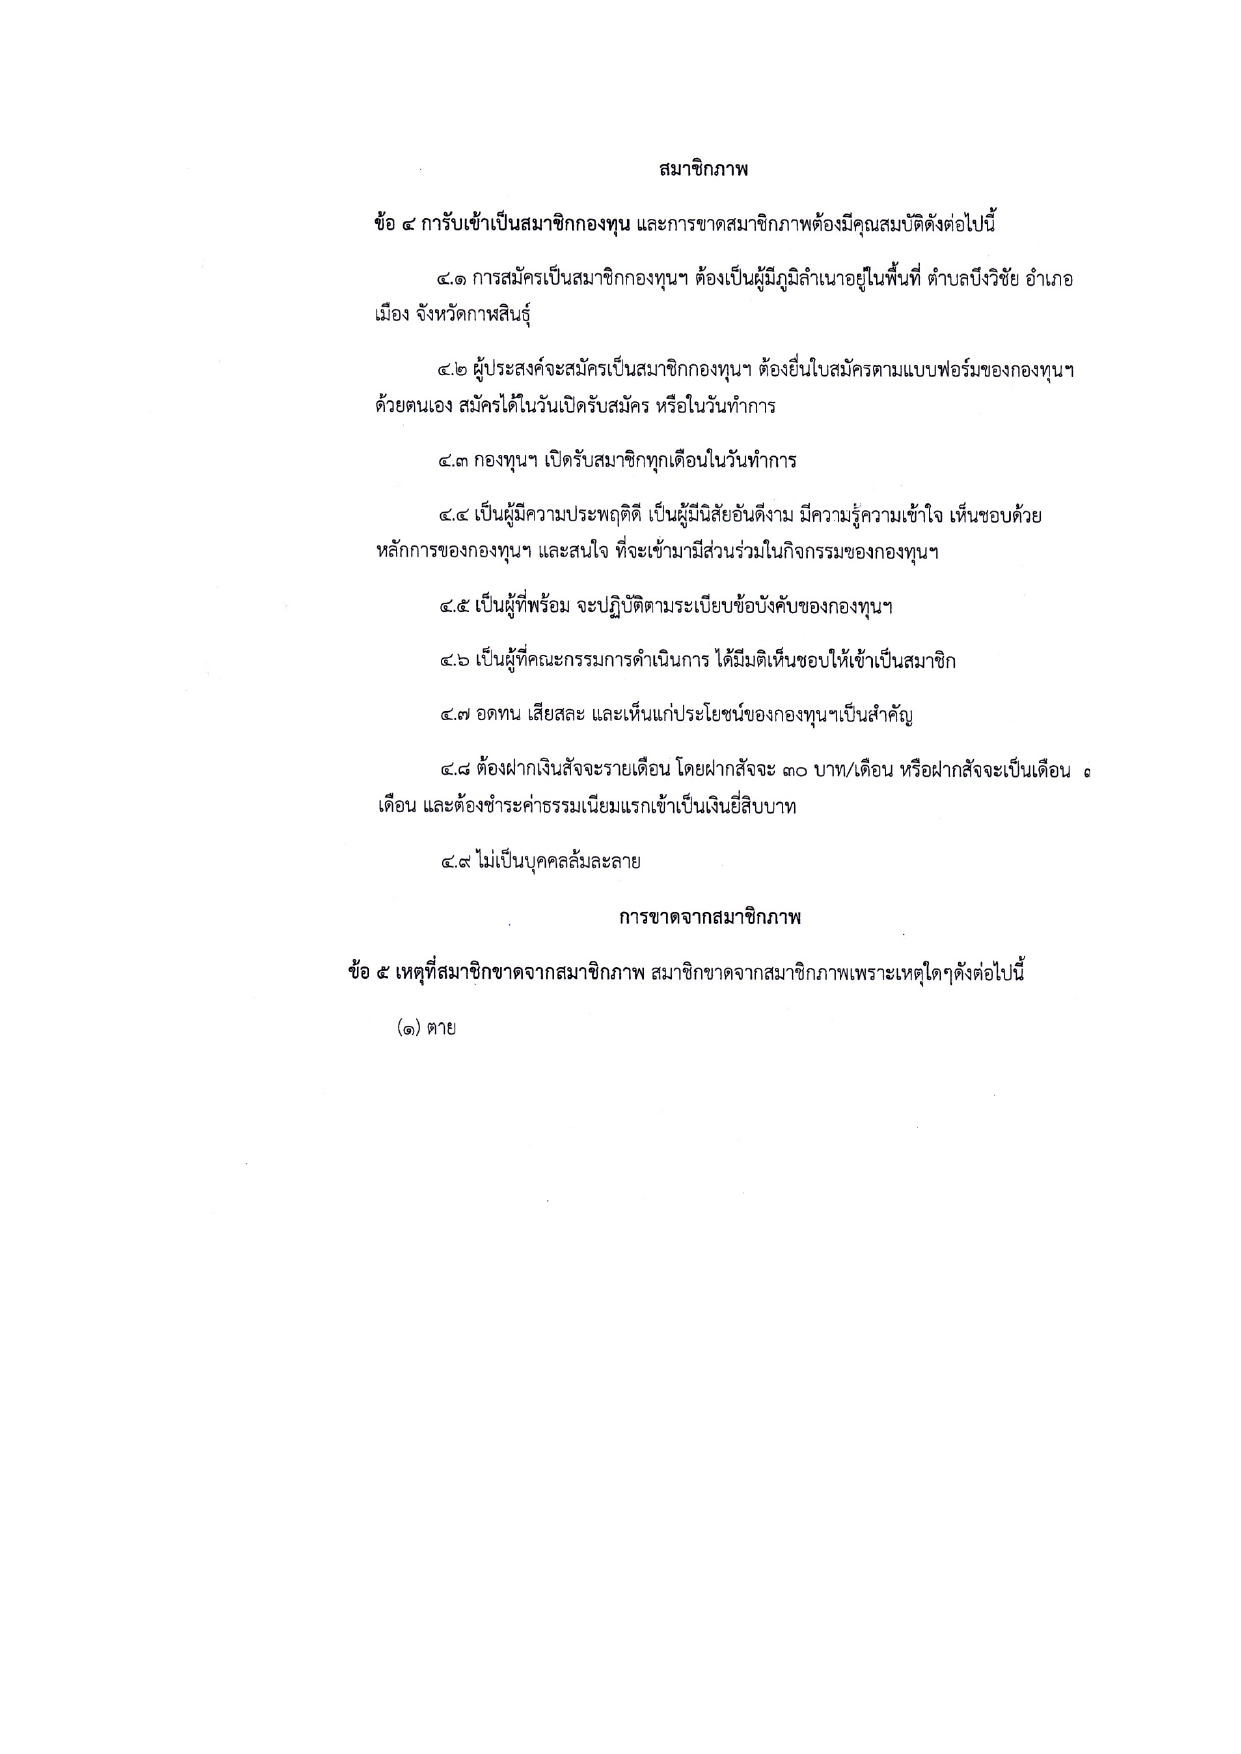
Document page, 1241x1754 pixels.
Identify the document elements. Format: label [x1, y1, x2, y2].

picture [150, 150, 1091, 1215]
